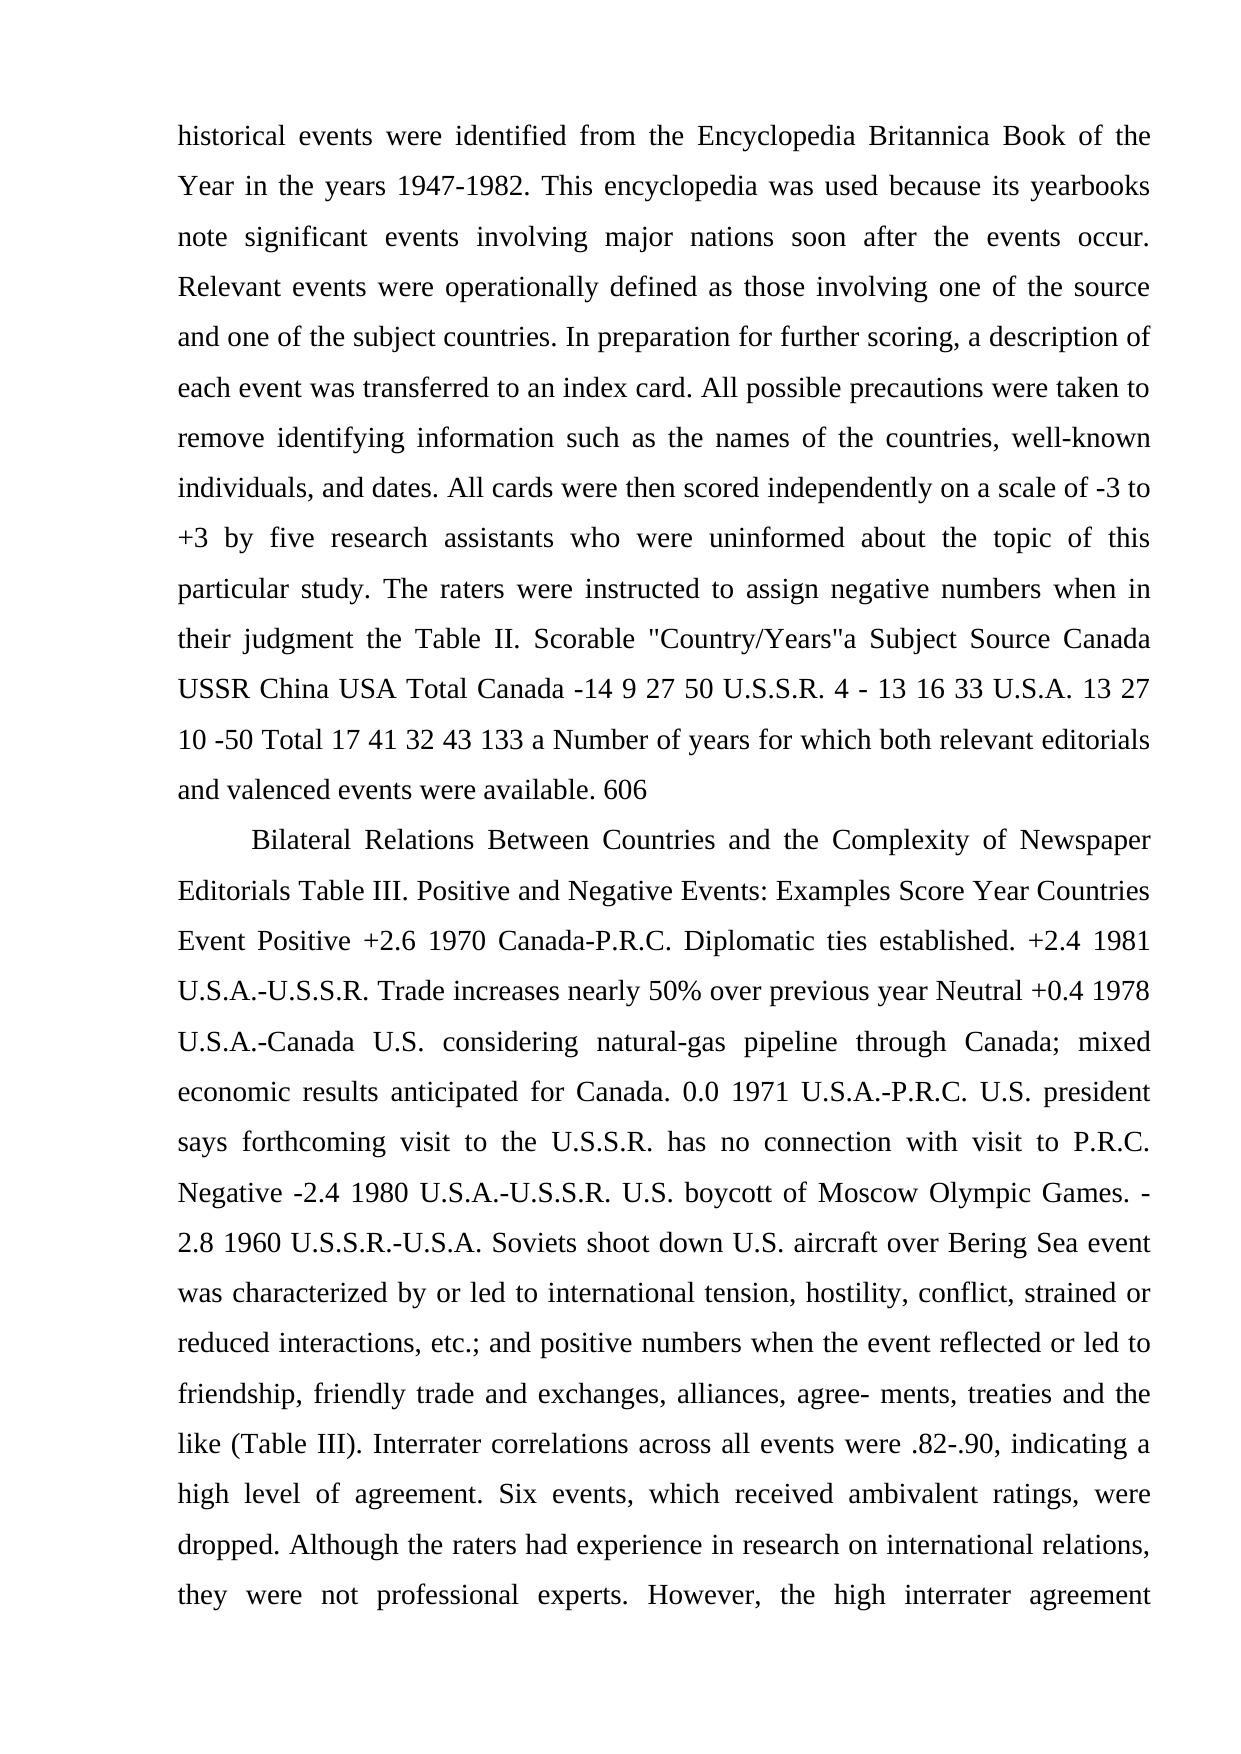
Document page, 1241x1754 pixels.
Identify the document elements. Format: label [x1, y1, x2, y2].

text [177, 118, 1152, 806]
text [177, 822, 1152, 1611]
